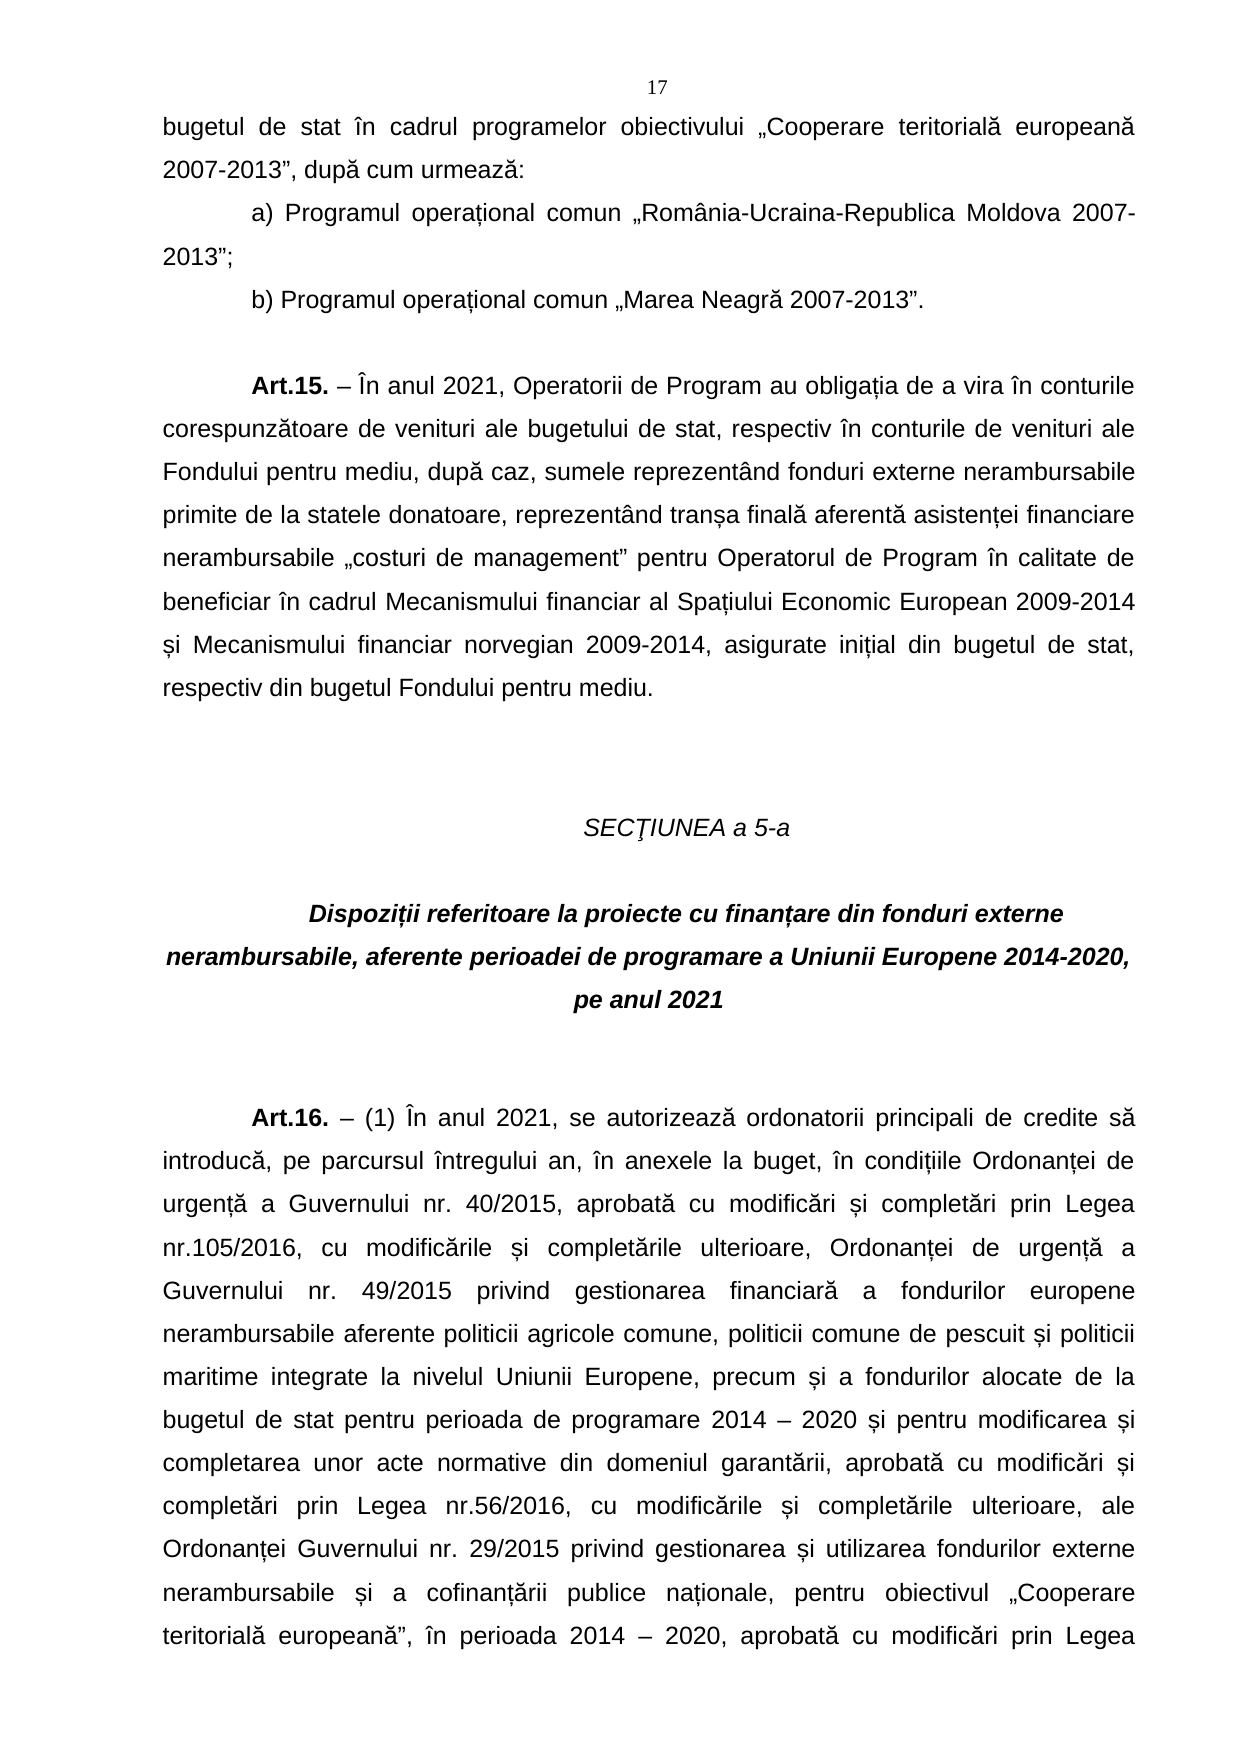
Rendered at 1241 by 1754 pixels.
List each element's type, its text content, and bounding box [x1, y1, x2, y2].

text b) Programul operațional comun „Marea Neagră 2007-2013”. [162, 285, 1137, 313]
text Dispoziții referitoare la proiecte cu finanțare din fonduri externe nerambursabile, aferente perioadei de programare a Uniunii Europene 2014-2020, pe anul 2021 [162, 888, 1137, 1017]
text SECŢIUNEA a 5-a [162, 802, 1137, 845]
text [162, 1103, 1137, 1649]
text a) Programul operațional comun „România-Ucraina-Republica Moldova 2007-2013”; [162, 198, 1137, 270]
text Art.15. – În anul 2021, Operatorii de Program au obligația de a vira în conturile corespunzătoare de venituri ale bugetului de stat, respectiv în conturile de venituri ale Fondului pentru mediu, după caz, sumele reprezentând fonduri externe nerambursabile primite de la statele donatoare, reprezentând tranșa finală aferentă asistenței financiare nerambursabile „costuri de management” pentru Operatorul de Program în calitate de beneficiar în cadrul Mecanismului financiar al Spațiului Economic European 2009-2014 și Mecanismului financiar norvegian 2009-2014, asigurate inițial din bugetul de stat, respectiv din bugetul Fondului pentru mediu. [162, 371, 1137, 702]
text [162, 112, 1137, 184]
